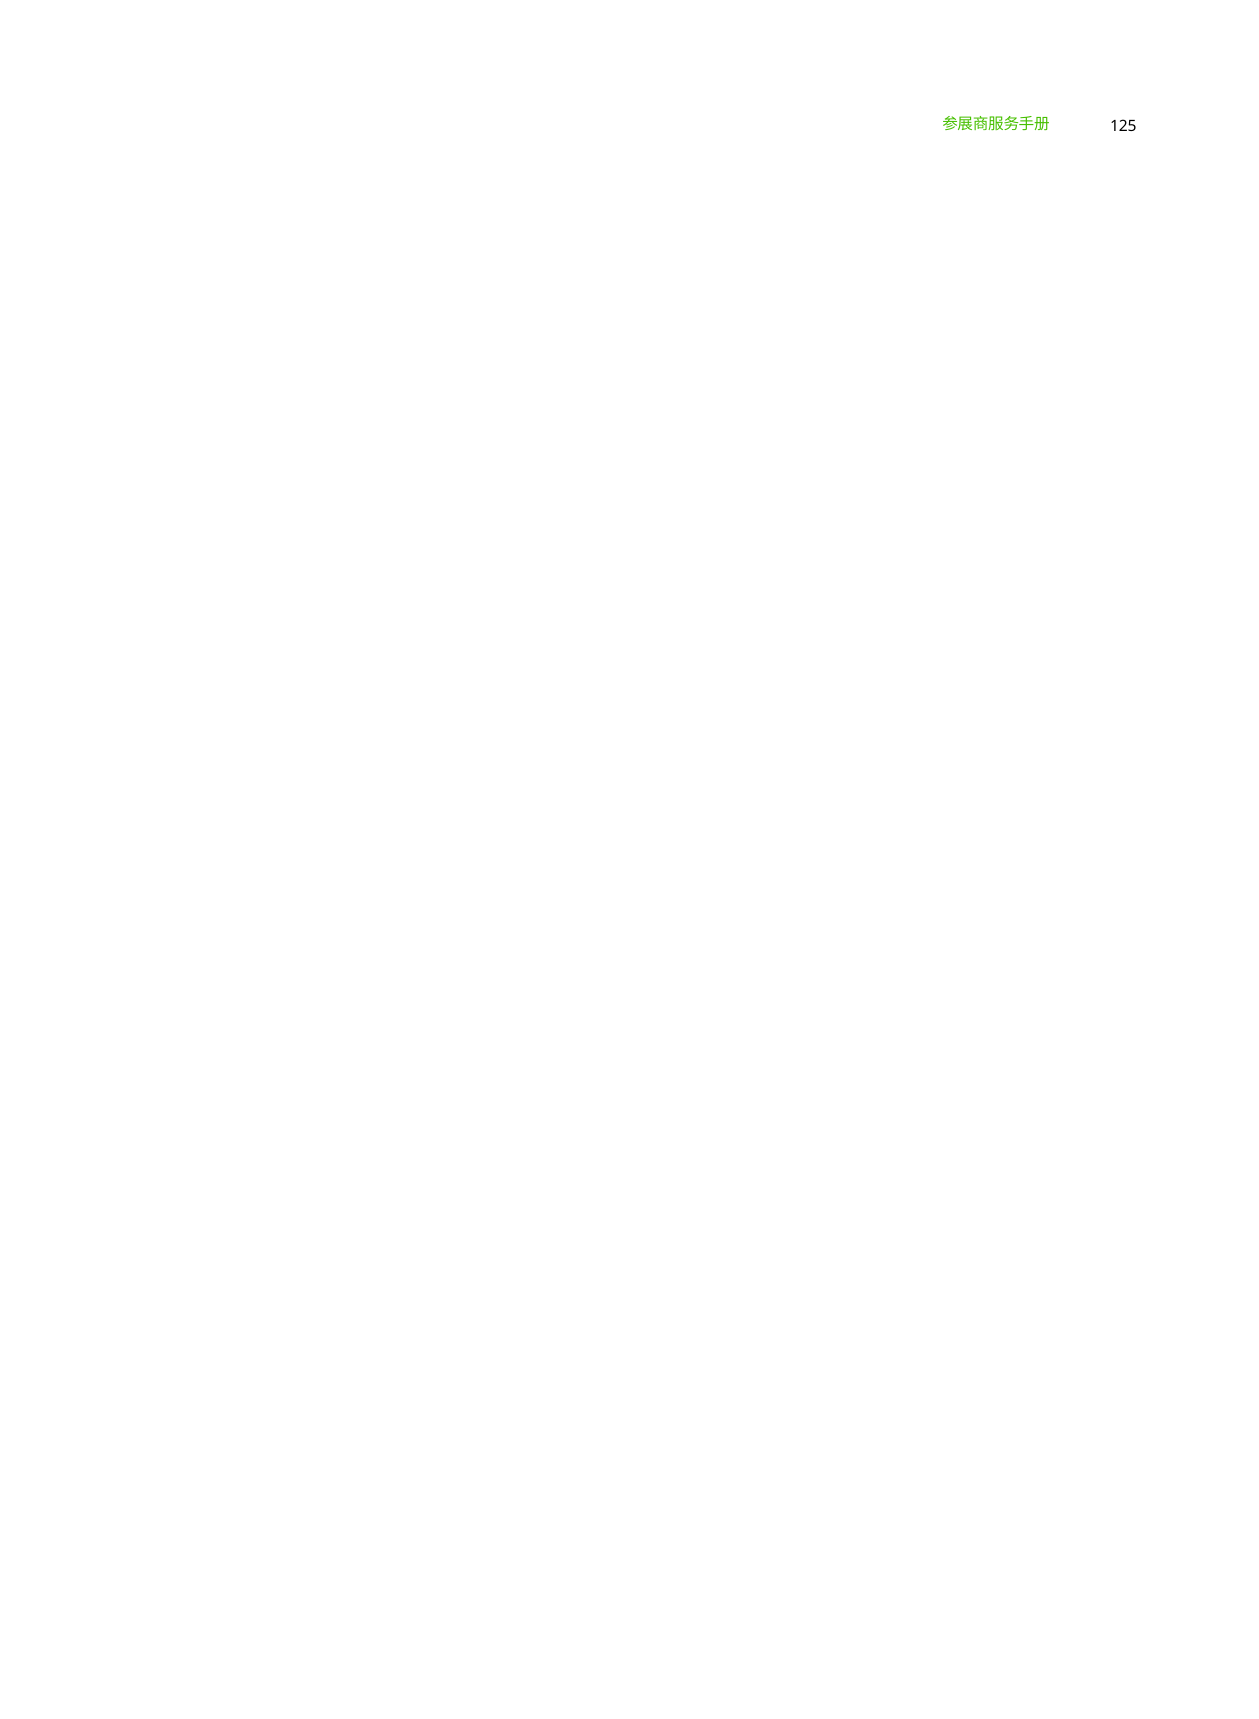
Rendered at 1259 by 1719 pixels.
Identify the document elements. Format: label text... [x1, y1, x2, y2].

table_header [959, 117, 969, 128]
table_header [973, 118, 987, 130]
text 参展商服务手册 125 [168, 111, 1136, 134]
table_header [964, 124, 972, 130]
